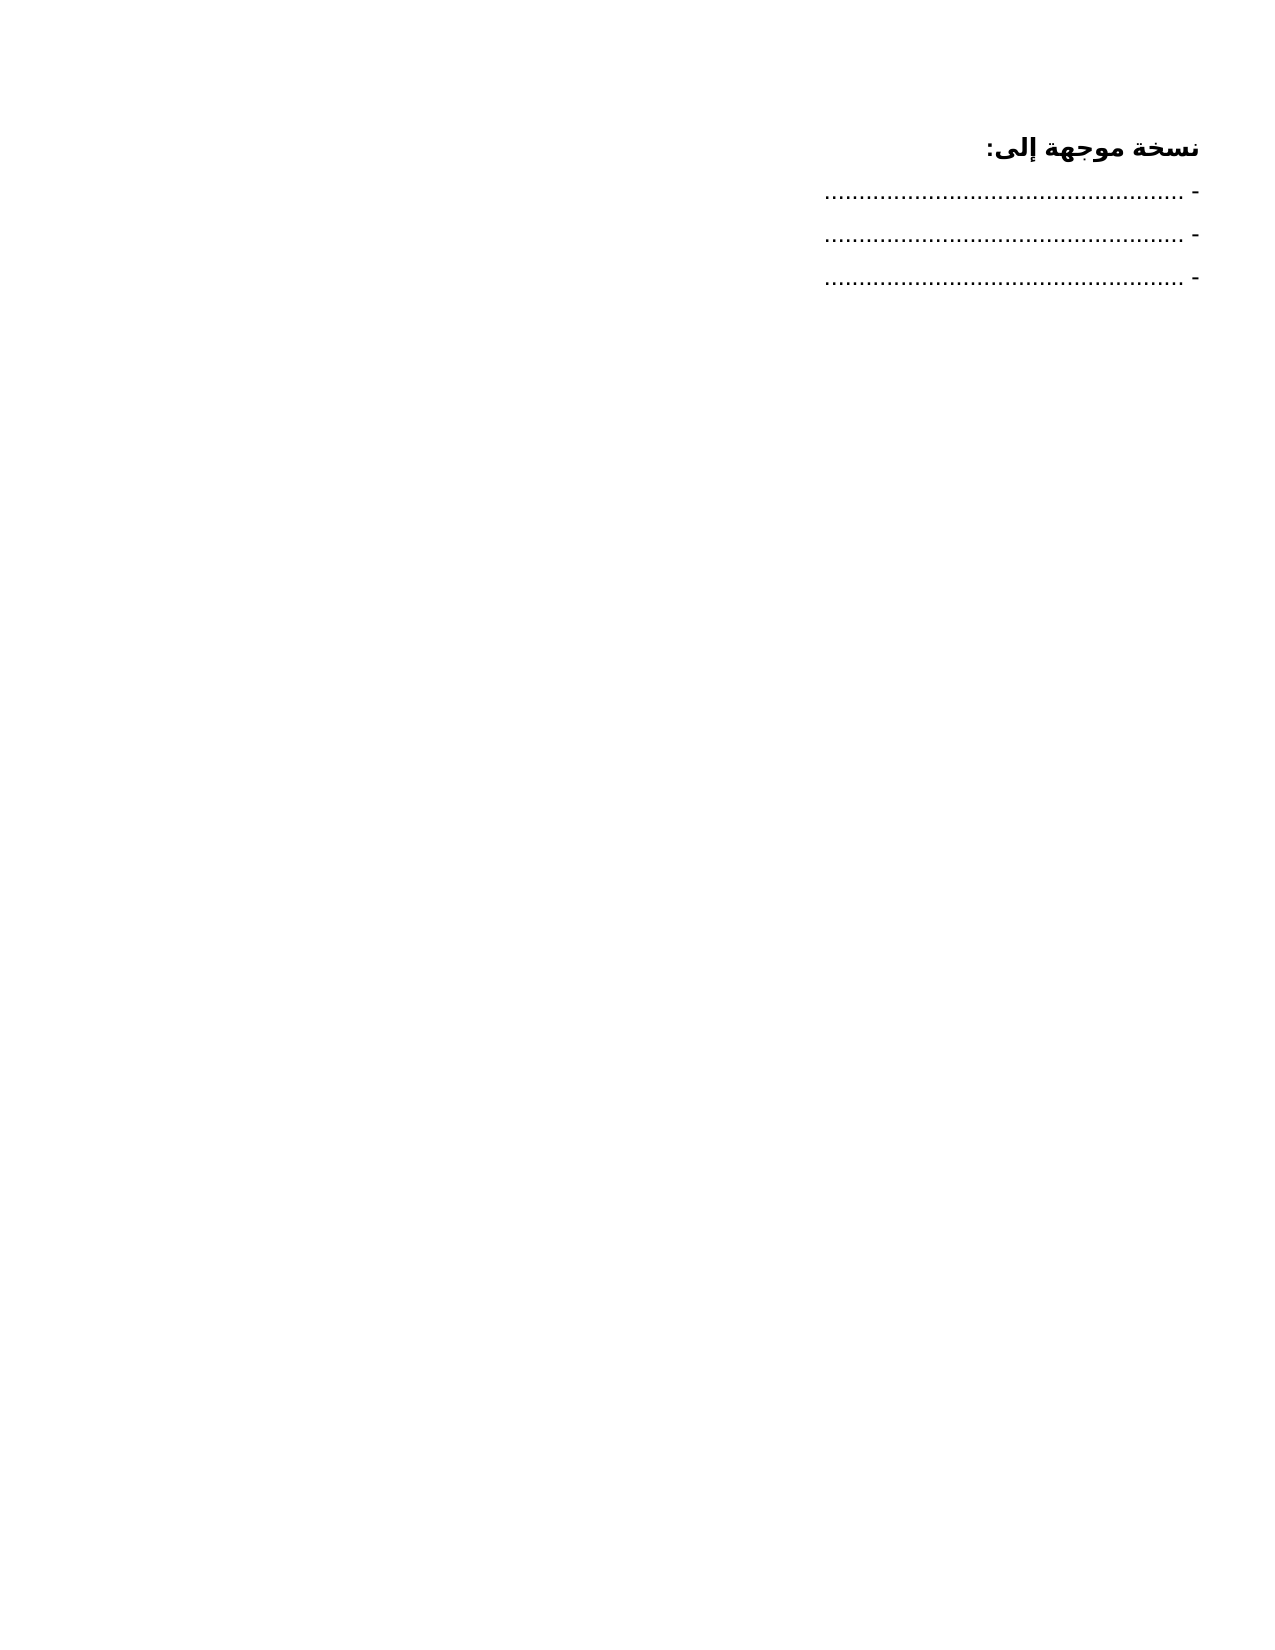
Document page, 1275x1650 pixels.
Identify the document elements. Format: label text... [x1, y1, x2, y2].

text نسخة موجهة إلى: [75, 133, 1200, 161]
text - .................................................... [75, 262, 1200, 291]
text - .................................................... [75, 219, 1200, 248]
text - .................................................... [75, 176, 1200, 204]
